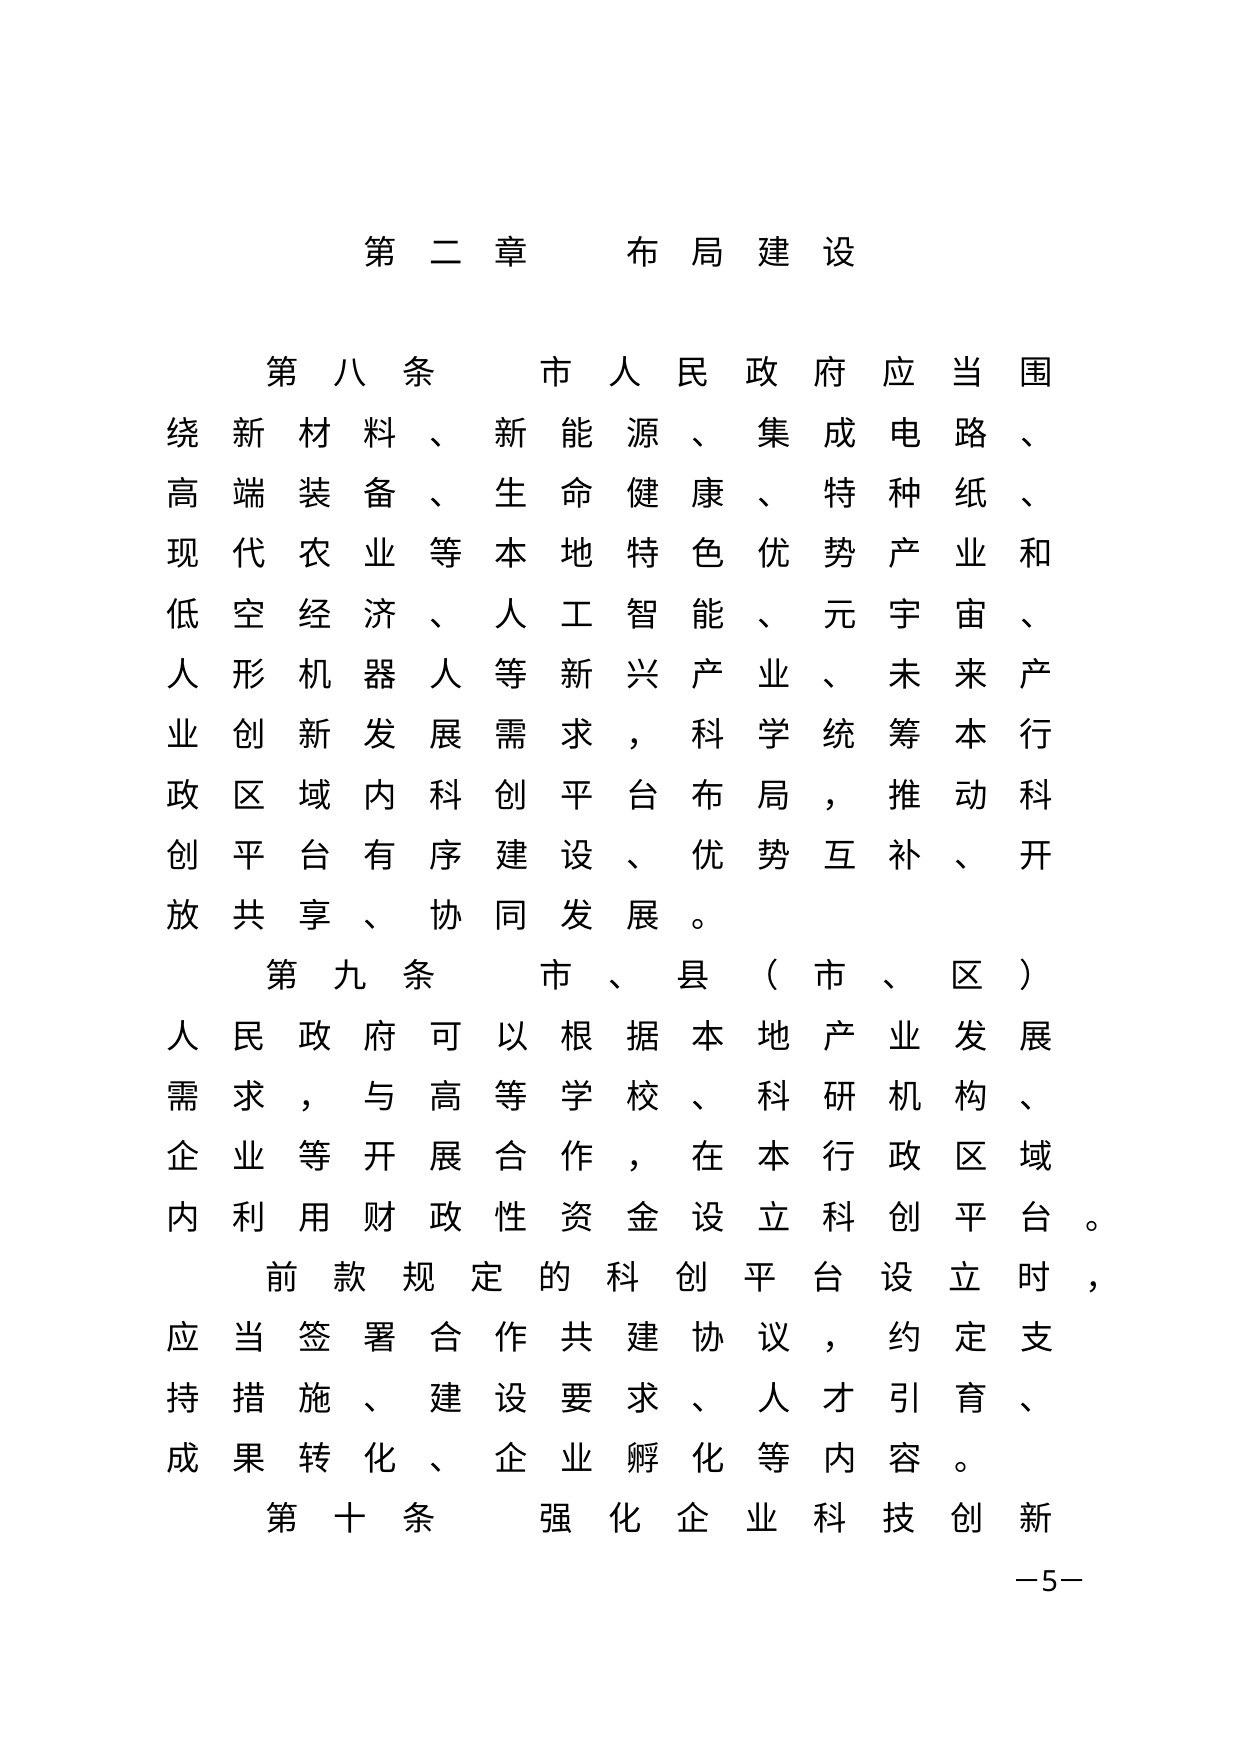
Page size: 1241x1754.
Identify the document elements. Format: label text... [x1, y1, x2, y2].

text 第八条 市人民政府应当围绕新材料、新能源、集成电路、高端装备、生命健康、特种纸、现代农业等本地特色优势产业和低空经济、人工智能、元宇宙、人形机器人等新兴产业、未来产业创新发展需求，科学统筹本行政区域内科创平台布局，推动科创平台有序建设、优势互补、开放共享、协同发展。 [167, 340, 1085, 943]
text 第九条 市、县（市、区）人民政府可以根据本地产业发展需求，与高等学校、科研机构、企业等开展合作，在本行政区域内利用财政性资金设立科创平台。 [167, 943, 1085, 1245]
text 第十条 强化企业科技创新主体地位，鼓励企业和其他社会力量设立科创平台，引进和培养科学技术人才，实施科技计划项目，提高科技创新能力。 [167, 1486, 1085, 1546]
text 前款规定的科创平台设立时，应当签署合作共建协议，约定支持措施、建设要求、人才引育、成果转化、企业孵化等内容。 [167, 1245, 1085, 1486]
text 第二章 布局建设 [167, 219, 1085, 280]
